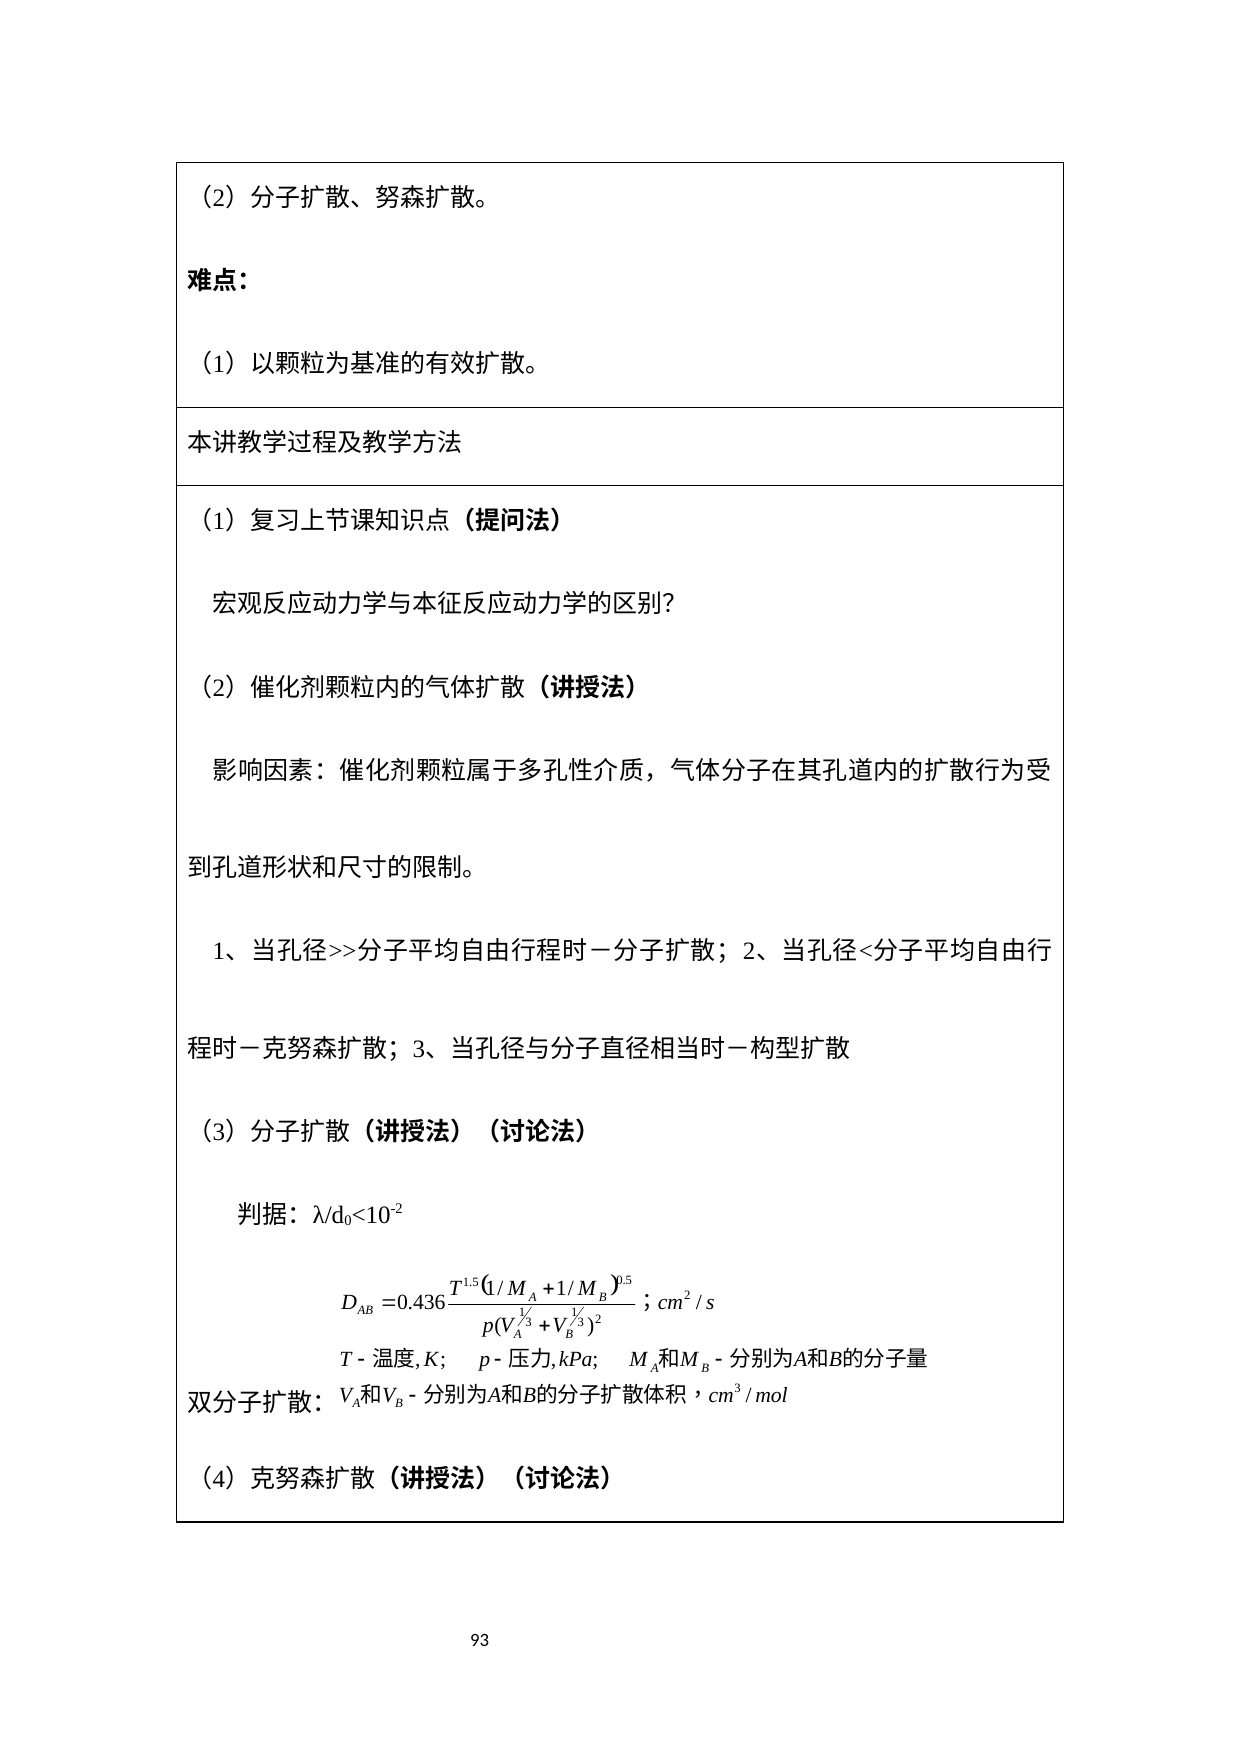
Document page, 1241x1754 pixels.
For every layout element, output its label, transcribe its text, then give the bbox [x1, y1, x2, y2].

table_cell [177, 486, 1063, 1521]
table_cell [177, 163, 1063, 407]
table_cell 本讲教学过程及教学方法 [177, 408, 1063, 485]
